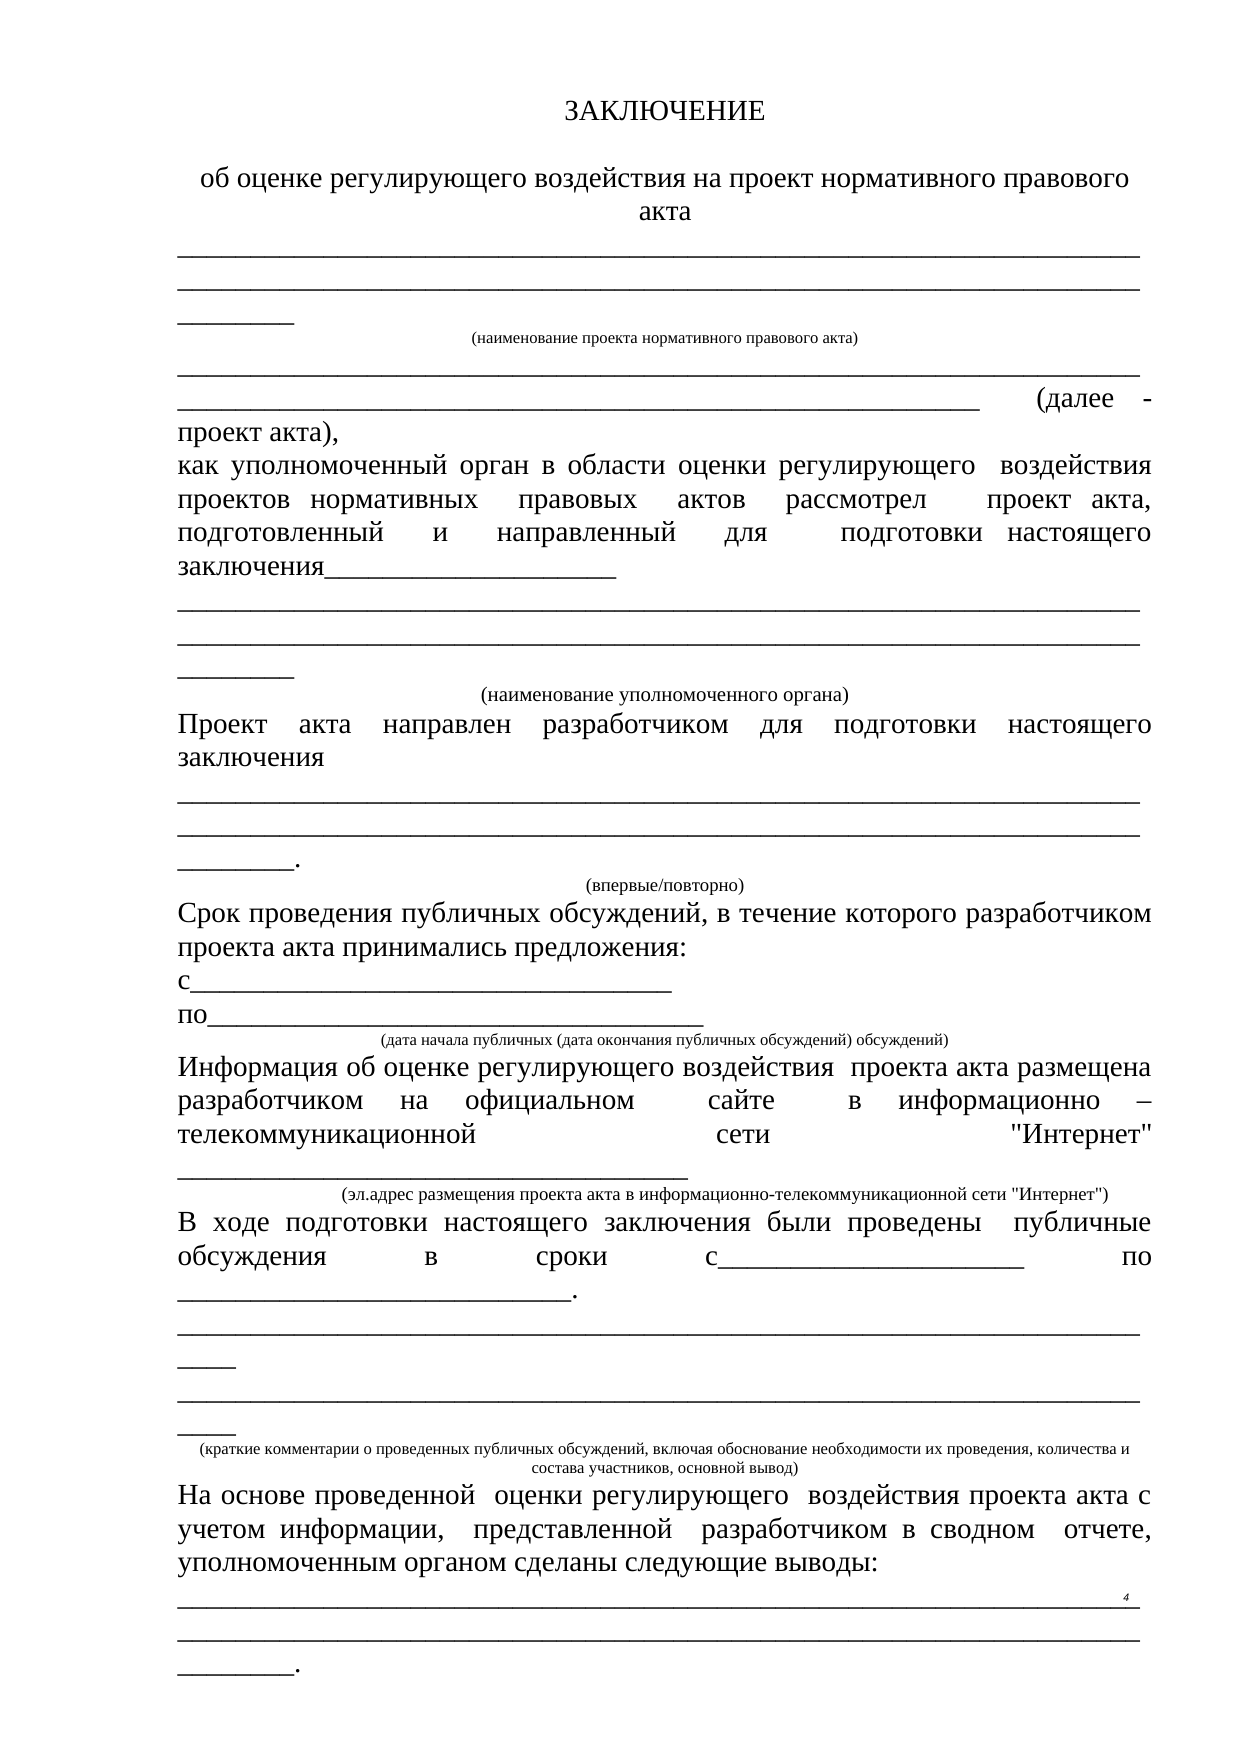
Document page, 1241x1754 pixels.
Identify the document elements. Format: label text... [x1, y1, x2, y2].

text (дата начала публичных (дата окончания публичных обсуждений) обсуждений) [177, 1029, 1152, 1049]
text ______________________________________________________________________ [177, 1305, 1152, 1372]
text как уполномоченный орган в области оценки регулирующего воздействия проектов нормативных правовых актов рассмотрел проект акта, подготовленный и направленный для подготовки настоящего заключения____________________ [177, 447, 1152, 581]
text (краткие комментарии о проведенных публичных обсуждений, включая обоснование необходимости их проведения, количества и состава участников, основной вывод) [177, 1439, 1152, 1477]
text Срок проведения публичных обсуждений, в течение которого разработчиком проекта акта принимались предложения: [177, 895, 1152, 962]
text В ходе подготовки настоящего заключения были проведены публичные обсуждения в сроки с_____________________ по ___________________________. [177, 1204, 1152, 1305]
text (наименование уполномоченного органа) [177, 682, 1152, 706]
text (впервые/повторно) [177, 874, 1152, 895]
text На основе проведенной оценки регулирующего воздействия проекта акта с учетом информации, представленной разработчиком в сводном отчете, уполномоченным органом сделаны следующие выводы: [177, 1477, 1152, 1578]
text _________________________________________________________________________________________________________________________ (далее - проект акта), [177, 347, 1152, 447]
text ____________________________________________________________________________________________________________________________________________. [177, 773, 1152, 874]
text Информация об оценке регулирующего воздействия проекта акта размещена разработчиком на официальном сайте в информационно – телекоммуникационной сети "Интернет" ___________________________________ [177, 1049, 1152, 1183]
text ЗАКЛЮЧЕНИЕ [177, 93, 1152, 126]
text Проект акта направлен разработчиком для подготовки настоящего заключения [177, 706, 1152, 773]
text с_________________________________ по__________________________________ [177, 962, 1152, 1029]
text ____________________________________________________________________________________________________________________________________________. [177, 1578, 1152, 1679]
text об оценке регулирующего воздействия на проект нормативного правового акта [177, 160, 1152, 227]
text ______________________________________________________________________ [177, 1372, 1152, 1439]
text ____________________________________________________________________________________________________________________________________________ [177, 581, 1152, 682]
text (эл.адрес размещения проекта акта в информационно-телекоммуникационной сети "Интернет") [177, 1183, 1152, 1204]
text (наименование проекта нормативного правового акта) [177, 327, 1152, 347]
text ____________________________________________________________________________________________________________________________________________ [177, 227, 1152, 327]
